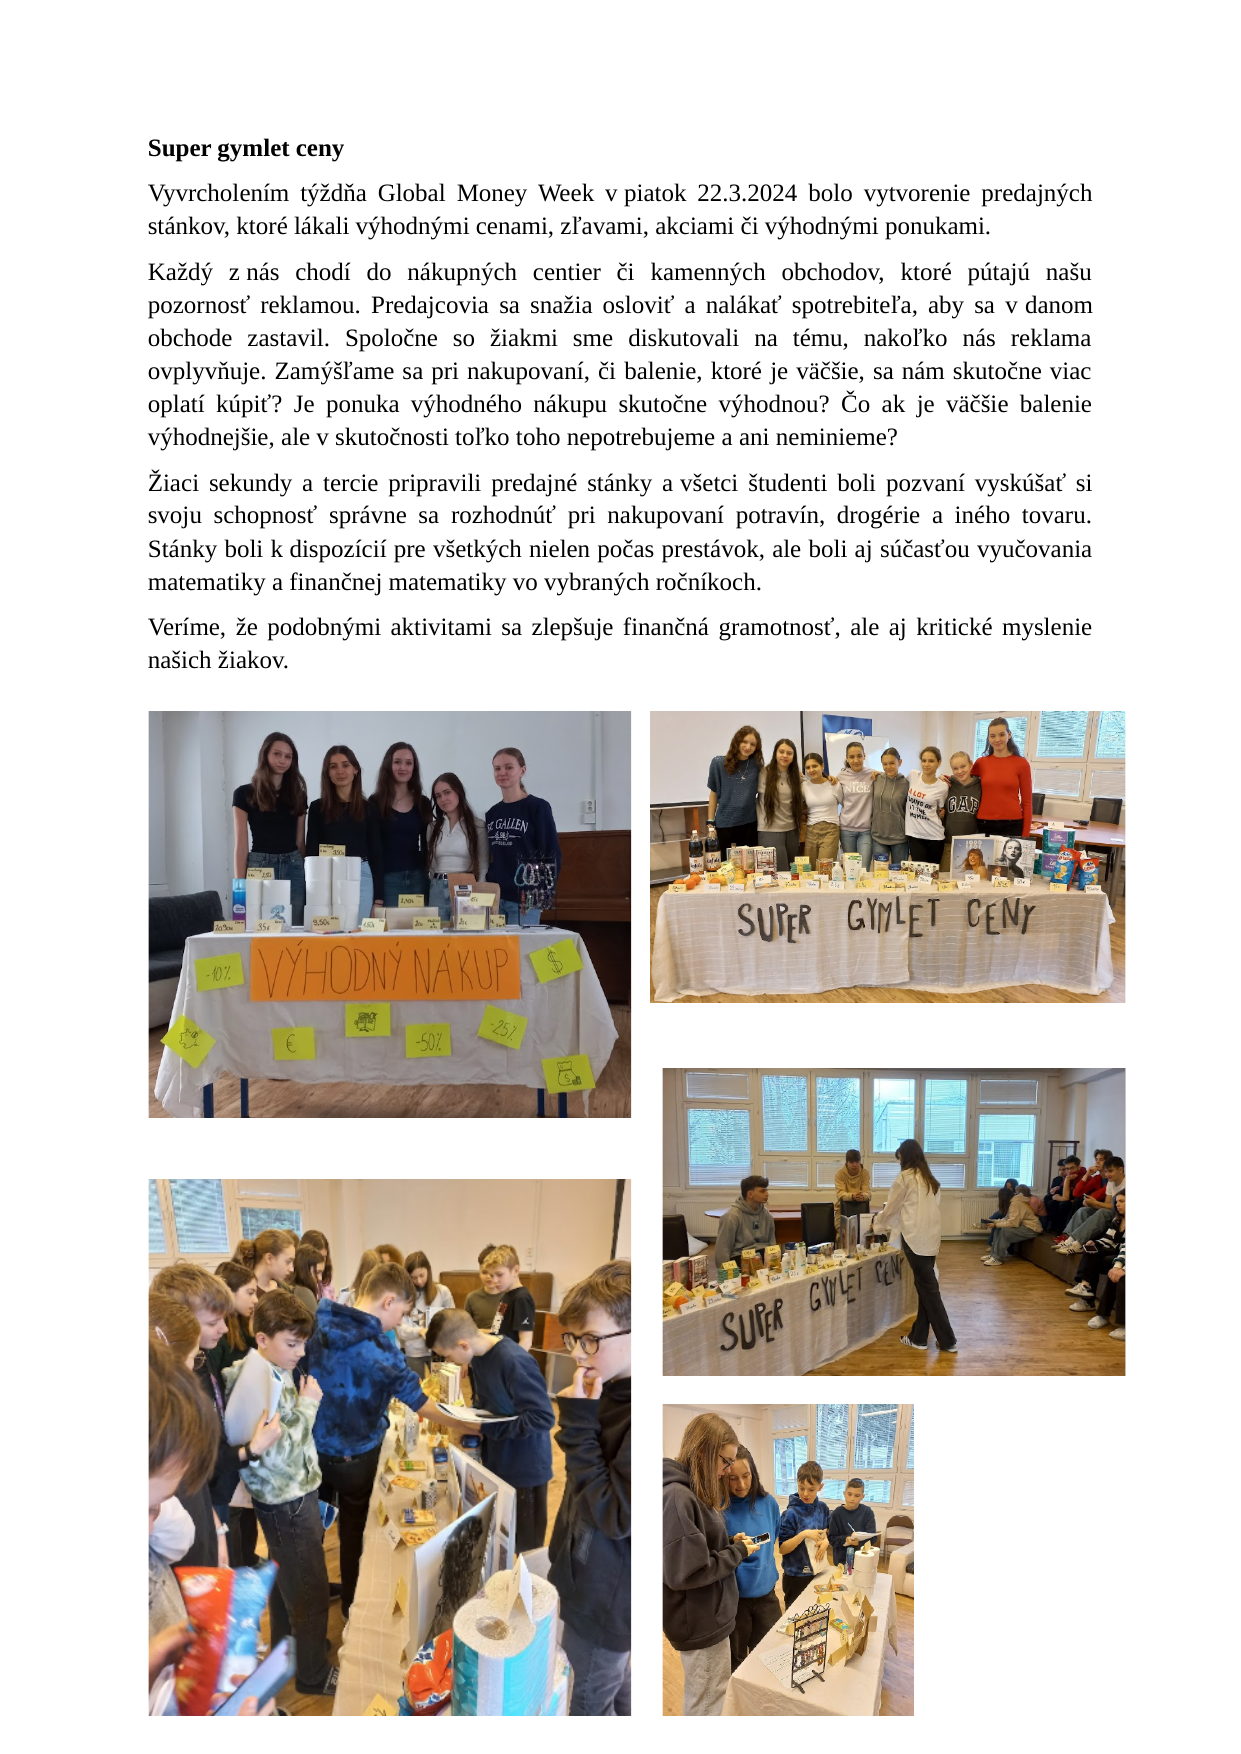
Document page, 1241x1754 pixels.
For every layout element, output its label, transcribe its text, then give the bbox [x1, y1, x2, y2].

text Každý z nás chodí do nákupných centier či kamenných obchodov, ktoré pútajú našu pozornosť reklamou. Predajcovia sa snažia osloviť a nalákať spotrebiteľa, aby sa v danom obchode zastavil. Spoločne so žiakmi sme diskutovali na tému, nakoľko nás reklama ovplyvňuje. Zamýšľame sa pri nakupovaní, či balenie, ktoré je väčšie, sa nám skutočne viac oplatí kúpiť? Je ponuka výhodného nákupu skutočne výhodnou? Čo ak je väčšie balenie výhodnejšie, ale v skutočnosti toľko toho nepotrebujeme a ani neminieme? [148, 257, 1093, 451]
picture [662, 1404, 914, 1716]
text Veríme, že podobnými aktivitami sa zlepšuje finančná gramotnosť, ale aj kritické myslenie našich žiakov. [148, 612, 1093, 674]
picture [148, 1179, 632, 1716]
text Vyvrcholením týždňa Global Money Week v piatok 22.3.2024 bolo vytvorenie predajných stánkov, ktoré lákali výhodnými cenami, zľavami, akciami či výhodnými ponukami. [148, 178, 1093, 240]
picture [662, 1068, 1126, 1376]
text Žiaci sekundy a tercie pripravili predajné stánky a všetci študenti boli pozvaní vyskúšať si svoju schopnosť správne sa rozhodnúť pri nakupovaní potravín, drogérie a iného tovaru. Stánky boli k dispozícií pre všetkých nielen počas prestávok, ale boli aj súčasťou vyučovania matematiky a finančnej matematiky vo vybraných ročníkoch. [148, 468, 1093, 595]
picture [148, 711, 632, 1118]
text Super gymlet ceny [148, 133, 1093, 162]
picture [650, 711, 1126, 1003]
